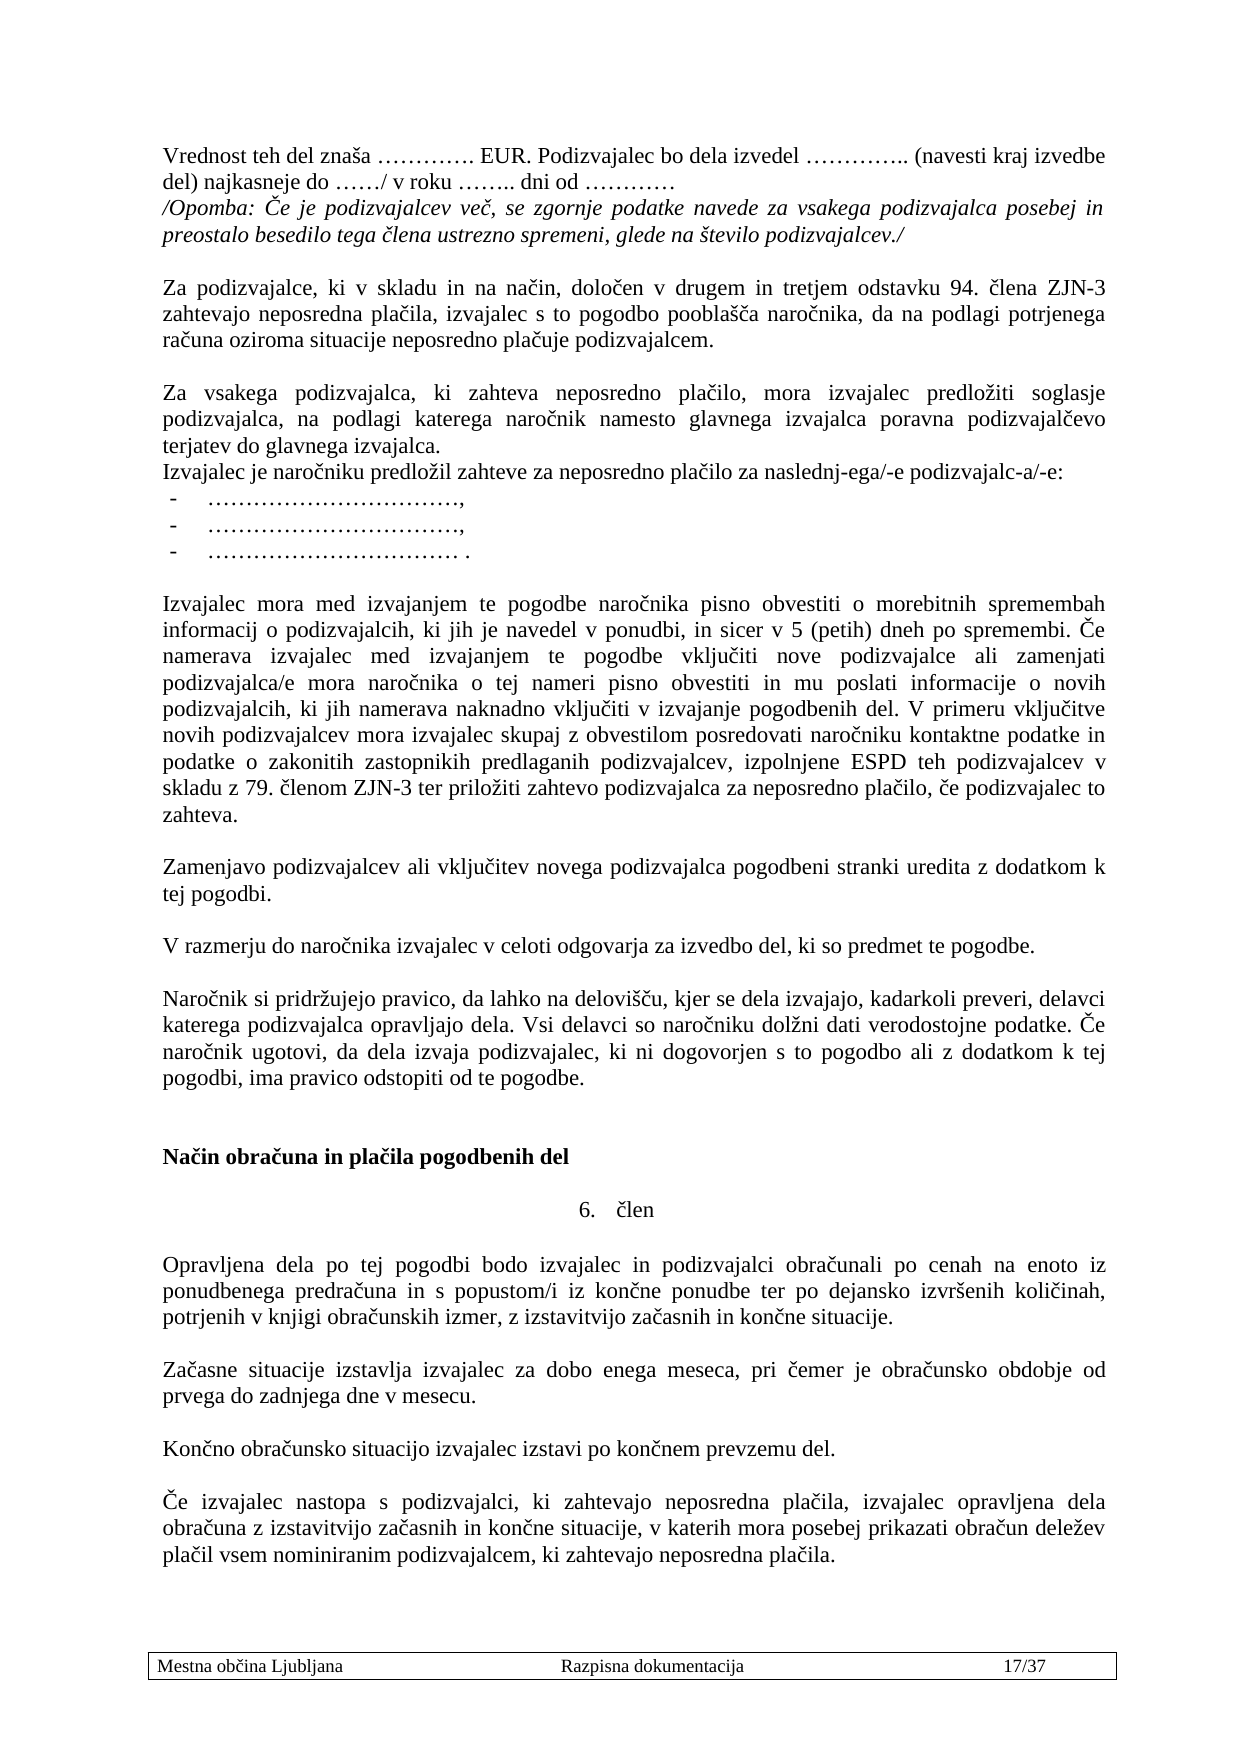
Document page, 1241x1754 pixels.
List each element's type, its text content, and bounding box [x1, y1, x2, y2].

text Naročnik si pridržujejo pravico, da lahko na delovišču, kjer se dela izvajajo, kadarkoli preveri, delavci katerega podizvajalca opravljajo dela. Vsi delavci so naročniku dolžni dati verodostojne podatke. Če naročnik ugotovi, da dela izvaja podizvajalec, ki ni dogovorjen s to pogodbo ali z dodatkom k tej pogodbi, ima pravico odstopiti od te pogodbe. [162, 985, 1107, 1091]
text Za podizvajalce, ki v skladu in na način, določen v drugem in tretjem odstavku 94. člena ZJN-3 zahtevajo neposredna plačila, izvajalec s to pogodbo pooblašča naročnika, da na podlagi potrjenega računa oziroma situacije neposredno plačuje podizvajalcem. [162, 273, 1107, 353]
text Če izvajalec nastopa s podizvajalci, ki zahtevajo neposredna plačila, izvajalec opravljena dela obračuna z izstavitvijo začasnih in končne situacije, v katerih mora posebej prikazati obračun deležev plačil vsem nominiranim podizvajalcem, ki zahtevajo neposredna plačila. [162, 1488, 1107, 1567]
list člen [125, 1196, 1107, 1222]
text Zamenjavo podizvajalcev ali vključitev novega podizvajalca pogodbeni stranki uredita z dodatkom k tej pogodbi. [162, 853, 1107, 906]
text V razmerju do naročnika izvajalec v celoti odgovarja za izvedbo del, ki so predmet te pogodbe. [162, 932, 1107, 959]
text Izvajalec je naročniku predložil zahteve za neposredno plačilo za naslednj-ega/-e podizvajalc-a/-e: [162, 458, 1107, 484]
text Za vsakega podizvajalca, ki zahteva neposredno plačilo, mora izvajalec predložiti soglasje podizvajalca, na podlagi katerega naročnik namesto glavnega izvajalca poravna podizvajalčevo terjatev do glavnega izvajalca. [162, 379, 1107, 458]
list ……………………………, [169, 511, 1107, 537]
text Opravljena dela po tej pogodbi bodo izvajalec in podizvajalci obračunali po cenah na enoto iz ponudbenega predračuna in s popustom/i iz končne ponudbe ter po dejansko izvršenih količinah, potrjenih v knjigi obračunskih izmer, z izstavitvijo začasnih in končne situacije. [162, 1251, 1107, 1330]
list ……………………………, [169, 484, 1107, 511]
text /Opomba: Če je podizvajalcev več, se zgornje podatke navede za vsakega podizvajalca posebej in preostalo besedilo tega člena ustrezno spremeni, glede na število podizvajalcev./ [162, 194, 1107, 247]
text Način obračuna in plačila pogodbenih del [162, 1143, 1107, 1169]
list …………………………… . [169, 537, 1107, 563]
text Končno obračunsko situacijo izvajalec izstavi po končnem prevzemu del. [162, 1435, 1107, 1462]
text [162, 142, 1107, 194]
text Začasne situacije izstavlja izvajalec za dobo enega meseca, pri čemer je obračunsko obdobje od prvega do zadnjega dne v mesecu. [162, 1356, 1107, 1409]
text Izvajalec mora med izvajanjem te pogodbe naročnika pisno obvestiti o morebitnih spremembah informacij o podizvajalcih, ki jih je navedel v ponudbi, in sicer v 5 (petih) dneh po spremembi. Če namerava izvajalec med izvajanjem te pogodbe vključiti nove podizvajalce ali zamenjati podizvajalca/e mora naročnika o tej nameri pisno obvestiti in mu poslati informacije o novih podizvajalcih, ki jih namerava naknadno vključiti v izvajanje pogodbenih del. V primeru vključitve novih podizvajalcev mora izvajalec skupaj z obvestilom posredovati naročniku kontaktne podatke in podatke o zakonitih zastopnikih predlaganih podizvajalcev, izpolnjene ESPD teh podizvajalcev v skladu z 79. členom ZJN-3 ter priložiti zahtevo podizvajalca za neposredno plačilo, če podizvajalec to zahteva. [162, 590, 1107, 827]
